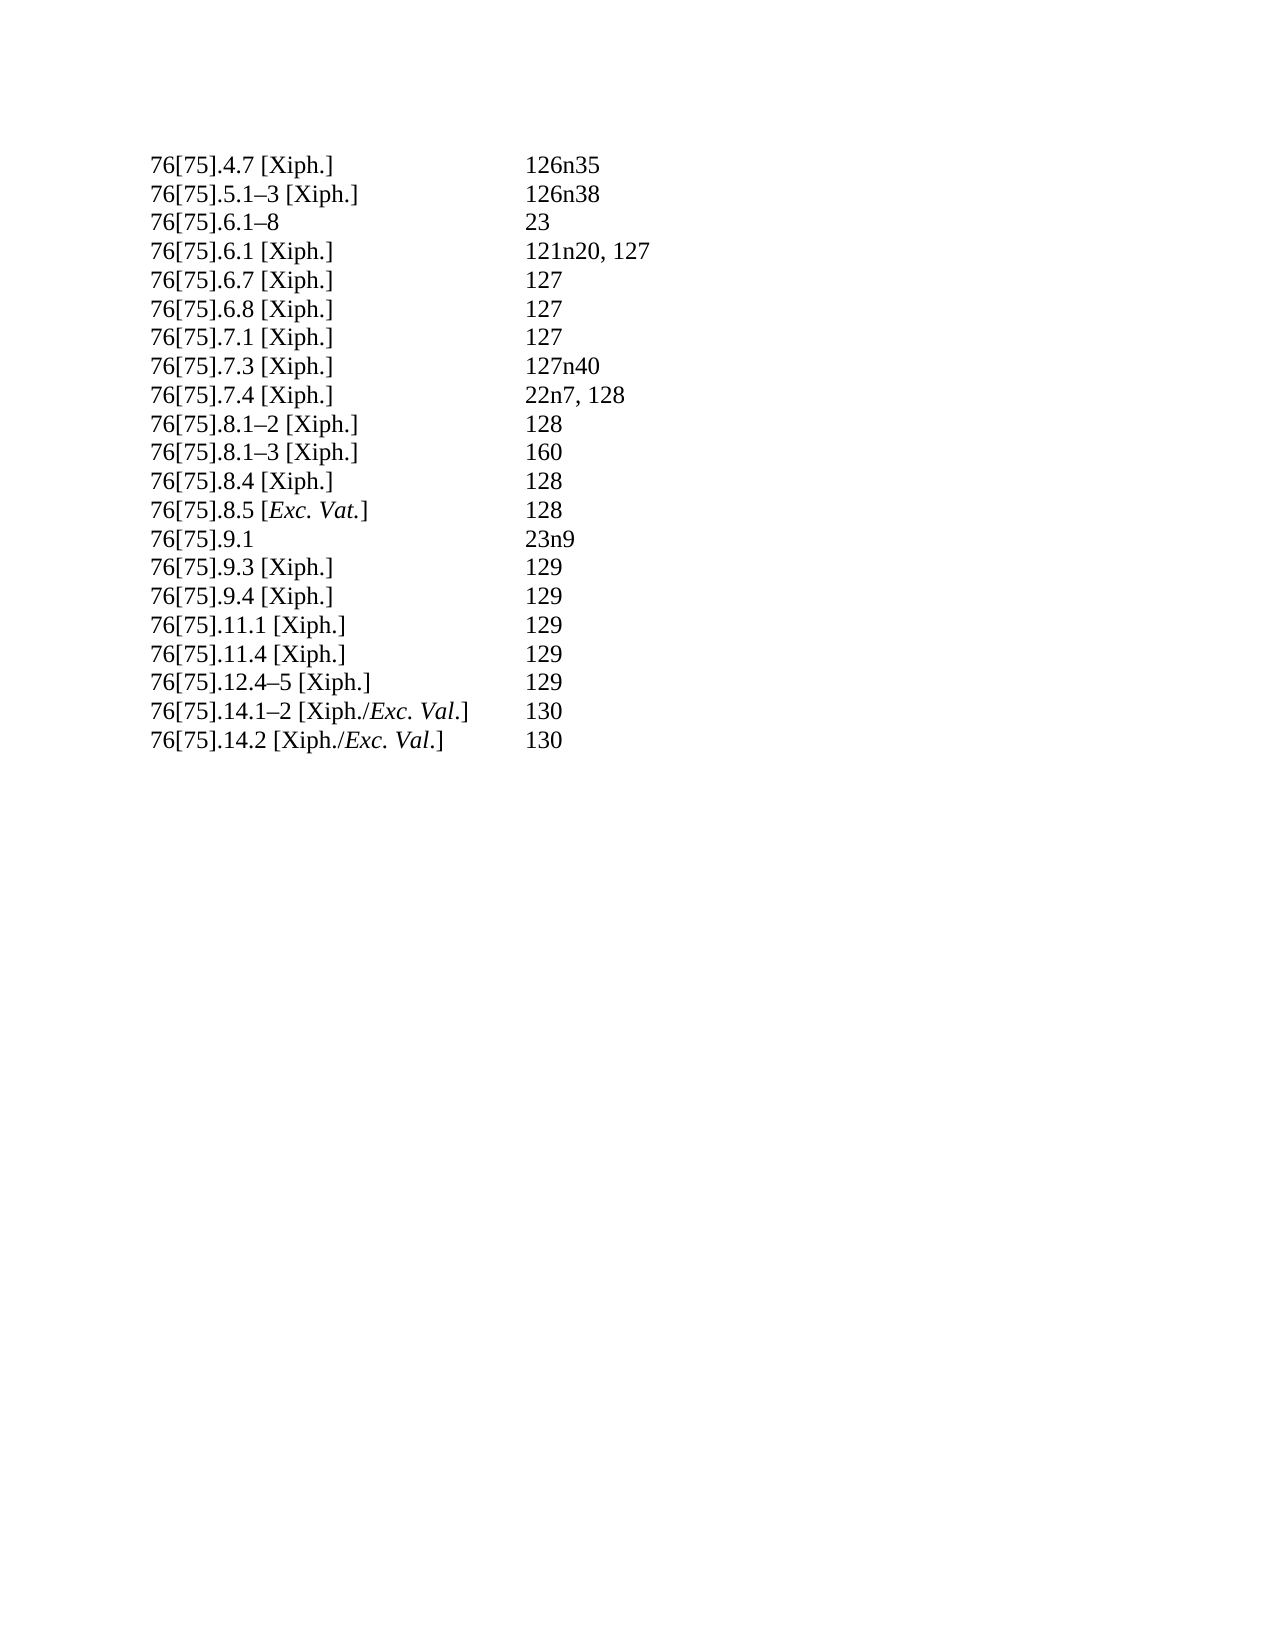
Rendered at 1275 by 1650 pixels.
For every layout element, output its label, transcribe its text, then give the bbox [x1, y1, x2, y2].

text 76[75].8.5 [Exc. Vat.] 128 [150, 495, 1125, 524]
text 76[75].14.1–2 [Xiph./Exc. Val.] 130 [150, 696, 1125, 725]
text 76[75].11.4 [Xiph.] 129 [150, 639, 1125, 667]
text 76[75].7.4 [Xiph.] 22n7, 128 [150, 380, 1125, 409]
text 76[75].6.8 [Xiph.] 127 [150, 294, 1125, 322]
text 76[75].9.4 [Xiph.] 129 [150, 581, 1125, 610]
text 76[75].8.1–2 [Xiph.] 128 [150, 409, 1125, 437]
text 76[75].14.2 [Xiph./Exc. Val.] 130 [150, 725, 1125, 754]
text 76[75].11.1 [Xiph.] 129 [150, 610, 1125, 639]
text 76[75].6.1 [Xiph.] 121n20, 127 [150, 236, 1125, 265]
text 76[75].9.1 23n9 [150, 524, 1125, 552]
text 76[75].6.1–8 23 [150, 207, 1125, 236]
text 76[75].12.4–5 [Xiph.] 129 [150, 667, 1125, 696]
text 76[75].9.3 [Xiph.] 129 [150, 552, 1125, 581]
text 76[75].4.7 [Xiph.] 126n35 [150, 150, 1125, 179]
text 76[75].5.1–3 [Xiph.] 126n38 [150, 179, 1125, 207]
text 76[75].8.4 [Xiph.] 128 [150, 466, 1125, 495]
text 76[75].8.1–3 [Xiph.] 160 [150, 437, 1125, 466]
text 76[75].7.1 [Xiph.] 127 [150, 322, 1125, 351]
text 76[75].7.3 [Xiph.] 127n40 [150, 351, 1125, 380]
text 76[75].6.7 [Xiph.] 127 [150, 265, 1125, 294]
